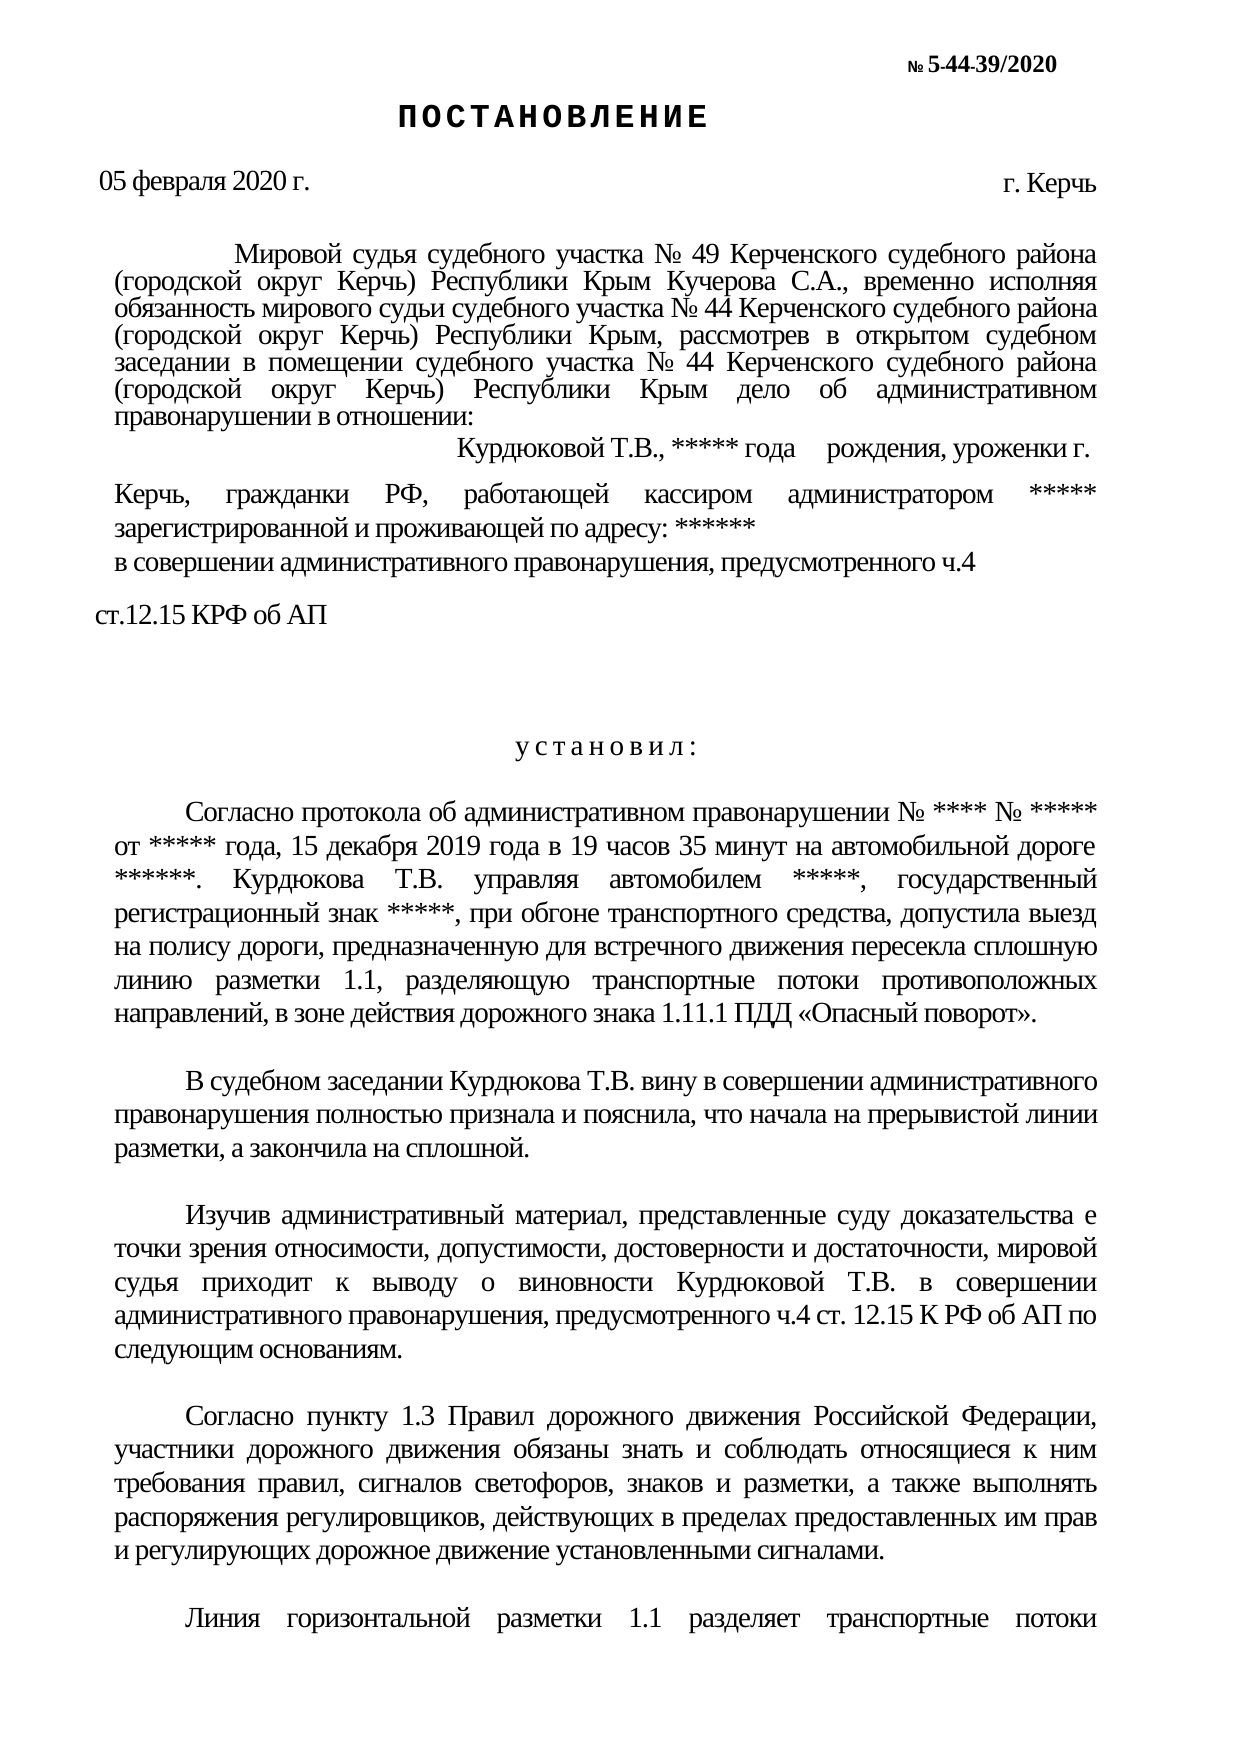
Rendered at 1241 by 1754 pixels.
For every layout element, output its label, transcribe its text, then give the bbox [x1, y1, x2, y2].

text в совершении административного правонарушения, предусмотренного ч.4 [114, 544, 1098, 578]
text установил: [114, 732, 1098, 761]
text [114, 1600, 1098, 1634]
text В судебном заседании Курдюкова Т.В. вину в совершении административного правонарушения полностью признала и пояснила, что начала на прерывистой линии разметки, а закончила на сплошной. [114, 1063, 1098, 1164]
text ПОСТАНОВЛЕНИЕ [397, 82, 1098, 134]
text г. Керчь [114, 169, 1098, 198]
text Согласно протокола об административном правонарушении № **** № ***** от ***** года, 15 декабря 2019 года в 19 часов 35 минут на автомобильной дороге ******. Курдюкова Т.В. управляя автомобилем *****, государственный регистрационный знак *****, при обгоне транспортного средства, допустила выезд на полису дороги, предназначенную для встречного движения пересекла сплошную линию разметки 1.1, разделяющую транспортные потоки противоположных направлений, в зоне действия дорожного знака 1.11.1 ПДД «Опасный поворот». [114, 795, 1098, 1029]
text Изучив административный материал, представленные суду доказательства е точки зрения относимости, допустимости, достоверности и достаточности, мировой судья приходит к выводу о виновности Курдюковой Т.В. в совершении административного правонарушения, предусмотренного ч.4 ст. 12.15 К РФ об АП по следующим основаниям. [114, 1197, 1098, 1365]
text Мировой судья судебного участка № 49 Керченского судебного района (городской округ Керчь) Республики Крым Кучерова С.А., временно исполняя обязанность мирового судьи судебного участка № 44 Керченского судебного района (городской округ Керчь) Республики Крым, рассмотрев в открытом судебном заседании в помещении судебного участка № 44 Керченского судебного района (городской округ Керчь) Республики Крым дело об административном правонарушении в отношении: [114, 241, 1098, 431]
text Согласно пункту 1.3 Правил дорожного движения Российской Федерации, участники дорожного движения обязаны знать и соблюдать относящиеся к ним требования правил, сигналов светофоров, знаков и разметки, а также выполнять распоряжения регулировщиков, действующих в пределах предоставленных им прав и регулирующих дорожное движение установленными сигналами. [114, 1398, 1098, 1566]
text Курдюковой Т.В., ***** года рождения, уроженки г. Керчь, гражданки РФ, работающей кассиром администратором ***** зарегистрированной и проживающей по адресу: ****** [114, 431, 1098, 544]
